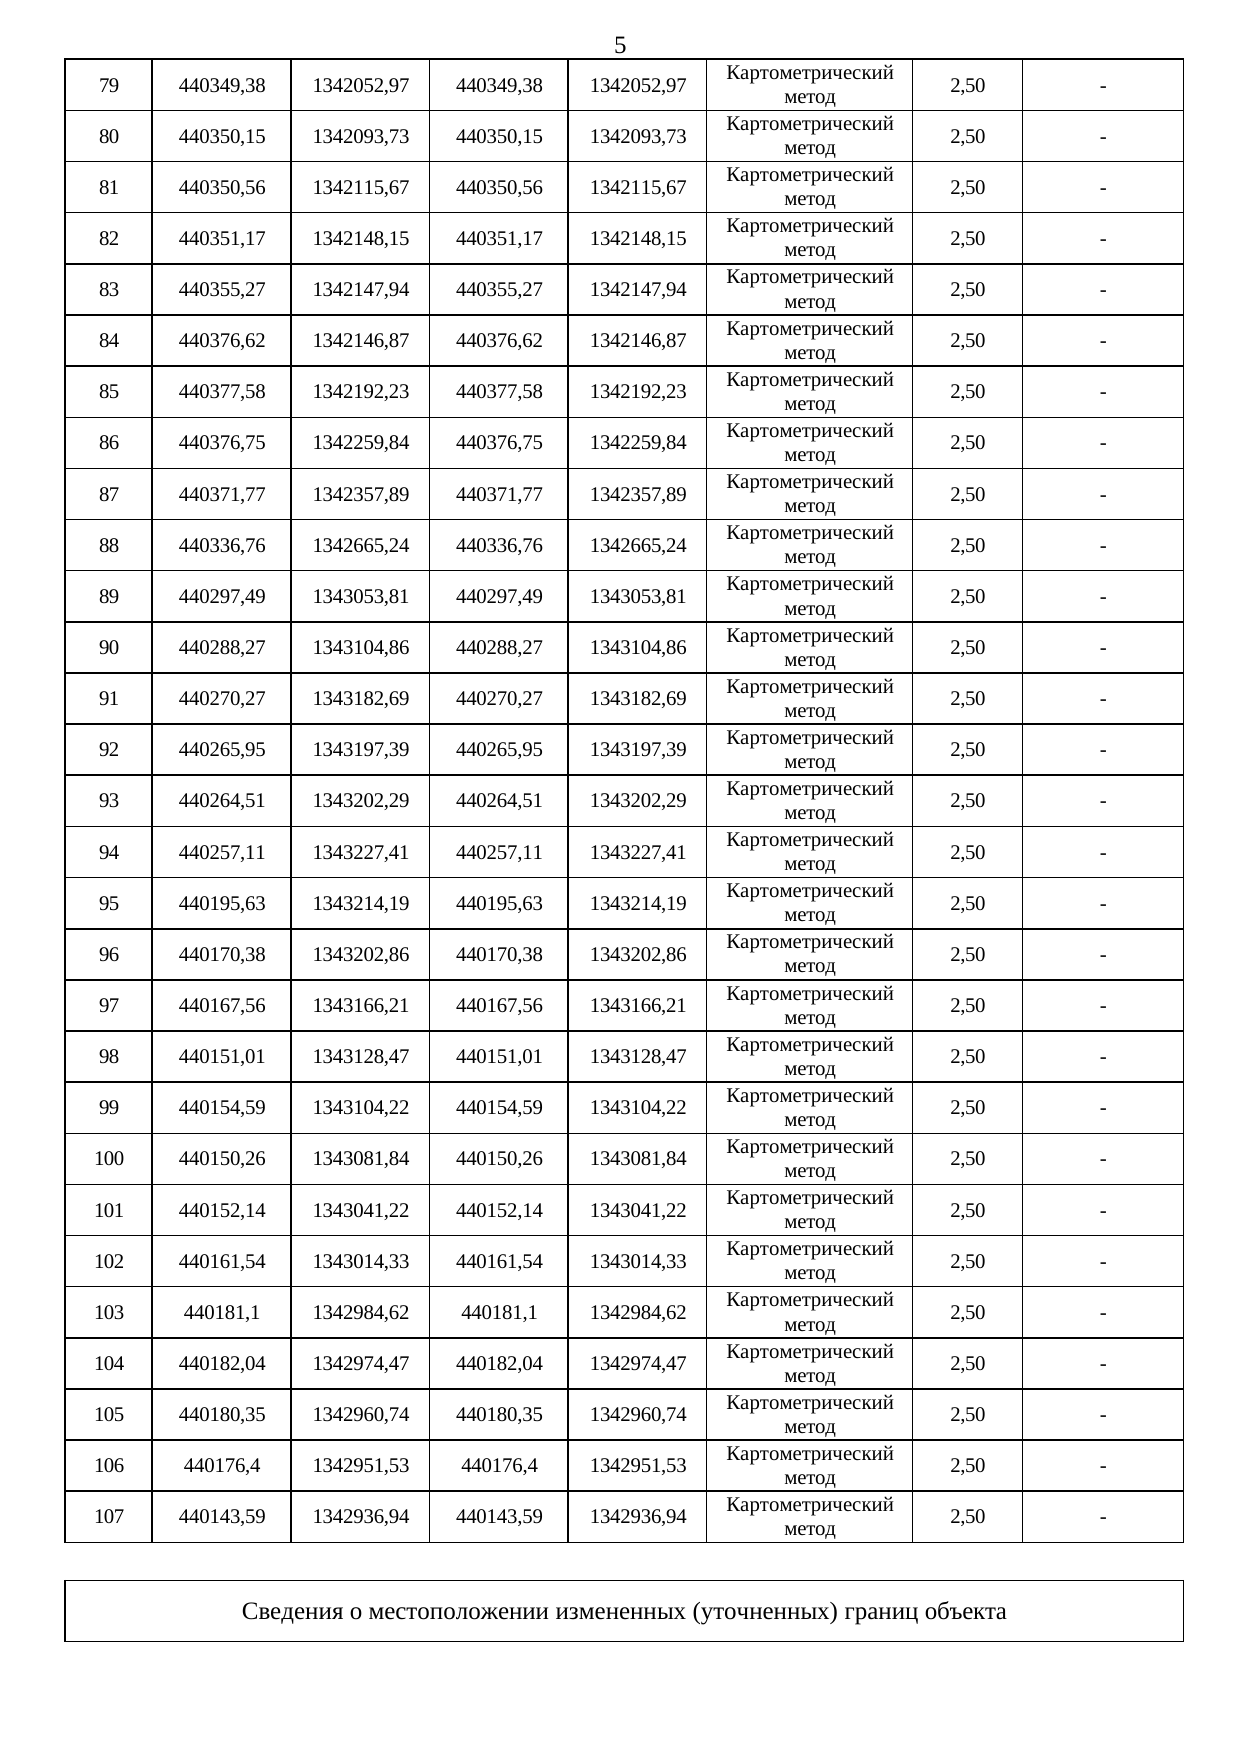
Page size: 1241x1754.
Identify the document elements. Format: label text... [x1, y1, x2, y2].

table_cell 440297,49 [430, 571, 567, 621]
table_cell 83 [66, 265, 151, 314]
table_cell Картометрический метод [707, 520, 912, 570]
table_cell 440182,04 [430, 1339, 567, 1388]
table_cell 2,50 [913, 1390, 1022, 1439]
table_cell 440351,17 [430, 213, 567, 263]
table_cell 95 [66, 878, 151, 928]
table_cell 2,50 [913, 674, 1022, 723]
table_cell 1343166,21 [569, 981, 706, 1030]
table_cell 440176,4 [430, 1441, 567, 1490]
table_cell - [1023, 316, 1183, 365]
table_cell - [1023, 1390, 1183, 1439]
table_cell 2,50 [913, 623, 1022, 672]
table_cell - [1023, 1441, 1183, 1490]
table_cell 440257,11 [153, 827, 290, 877]
table_cell 2,50 [913, 878, 1022, 928]
table_cell 1343041,22 [569, 1185, 706, 1235]
table_cell - [1023, 1339, 1183, 1388]
table_cell 440349,38 [430, 60, 567, 109]
table_cell 440161,54 [153, 1236, 290, 1286]
table_cell Картометрический метод [707, 162, 912, 212]
table_cell 1342052,97 [292, 60, 429, 109]
table_cell 97 [66, 981, 151, 1030]
table_cell 440377,58 [153, 367, 290, 416]
table_cell Картометрический метод [707, 367, 912, 416]
table_cell 1343227,41 [569, 827, 706, 877]
table_cell 1343081,84 [569, 1134, 706, 1183]
table_cell - [1023, 1032, 1183, 1081]
table_cell 81 [66, 162, 151, 212]
table_cell 1343197,39 [569, 725, 706, 774]
table_cell 440350,15 [153, 111, 290, 161]
table_cell 1342951,53 [569, 1441, 706, 1490]
table_cell 1342357,89 [569, 469, 706, 519]
table_cell 1342259,84 [569, 418, 706, 467]
table_cell 89 [66, 571, 151, 621]
table_cell 1342093,73 [292, 111, 429, 161]
table_cell 1342960,74 [292, 1390, 429, 1439]
table_cell 440270,27 [153, 674, 290, 723]
table_cell 1343166,21 [292, 981, 429, 1030]
table_cell Картометрический метод [707, 571, 912, 621]
table_cell 1342052,97 [569, 60, 706, 109]
table_cell 2,50 [913, 1339, 1022, 1388]
table_cell - [1023, 1492, 1183, 1542]
table_cell 1342147,94 [292, 265, 429, 314]
table_cell Картометрический метод [707, 827, 912, 877]
table_cell 2,50 [913, 1134, 1022, 1183]
table_cell 104 [66, 1339, 151, 1388]
table_cell 2,50 [913, 60, 1022, 109]
table_cell 84 [66, 316, 151, 365]
table_cell 440350,56 [430, 162, 567, 212]
table_cell Картометрический метод [707, 1441, 912, 1490]
table_cell 1342960,74 [569, 1390, 706, 1439]
table_cell 440297,49 [153, 571, 290, 621]
table_cell 101 [66, 1185, 151, 1235]
table_cell 79 [66, 60, 151, 109]
table_cell Картометрический метод [707, 1185, 912, 1235]
table_cell 1342984,62 [569, 1287, 706, 1337]
table_cell 1343104,22 [292, 1083, 429, 1132]
table_cell 1343041,22 [292, 1185, 429, 1235]
table_cell 2,50 [913, 316, 1022, 365]
table_cell Картометрический метод [707, 725, 912, 774]
table_cell 440170,38 [153, 930, 290, 979]
table_cell 1342665,24 [292, 520, 429, 570]
table_cell Картометрический метод [707, 1339, 912, 1388]
table_cell 440264,51 [430, 776, 567, 826]
table_cell 440151,01 [153, 1032, 290, 1081]
table_cell 440376,62 [153, 316, 290, 365]
table_cell 2,50 [913, 111, 1022, 161]
table_cell 92 [66, 725, 151, 774]
table_cell Картометрический метод [707, 878, 912, 928]
table_cell 440351,17 [153, 213, 290, 263]
table_cell 440349,38 [153, 60, 290, 109]
table_cell - [1023, 162, 1183, 212]
table_cell 103 [66, 1287, 151, 1337]
table_cell 440143,59 [430, 1492, 567, 1542]
table_cell 105 [66, 1390, 151, 1439]
table_cell 440161,54 [430, 1236, 567, 1286]
table_cell 440376,75 [430, 418, 567, 467]
table_cell 1343014,33 [569, 1236, 706, 1286]
table_cell 440257,11 [430, 827, 567, 877]
table_cell 2,50 [913, 1287, 1022, 1337]
table_cell - [1023, 469, 1183, 519]
table_cell 440376,62 [430, 316, 567, 365]
table_cell 1343202,29 [569, 776, 706, 826]
table_cell 1343227,41 [292, 827, 429, 877]
table_cell - [1023, 776, 1183, 826]
table_cell - [1023, 60, 1183, 109]
table_cell - [1023, 981, 1183, 1030]
table_cell 1343104,22 [569, 1083, 706, 1132]
table_cell Картометрический метод [707, 265, 912, 314]
table_cell 2,50 [913, 520, 1022, 570]
table_cell Картометрический метод [707, 111, 912, 161]
table_cell 2,50 [913, 1492, 1022, 1542]
table_cell 1342951,53 [292, 1441, 429, 1490]
table_cell 2,50 [913, 469, 1022, 519]
table_cell Картометрический метод [707, 1492, 912, 1542]
table_cell 2,50 [913, 776, 1022, 826]
table_cell - [1023, 1185, 1183, 1235]
table_cell 1343202,86 [569, 930, 706, 979]
table_cell 1342115,67 [569, 162, 706, 212]
table_cell 2,50 [913, 1185, 1022, 1235]
table_cell 1342259,84 [292, 418, 429, 467]
table_cell - [1023, 725, 1183, 774]
table_cell - [1023, 213, 1183, 263]
table_cell 1342093,73 [569, 111, 706, 161]
table_cell Картометрический метод [707, 60, 912, 109]
table_cell 1342148,15 [292, 213, 429, 263]
table_cell 1343104,86 [292, 623, 429, 672]
table_cell 1343053,81 [292, 571, 429, 621]
table_cell 1343214,19 [292, 878, 429, 928]
table_cell 440270,27 [430, 674, 567, 723]
table_cell Картометрический метод [707, 316, 912, 365]
table_cell 96 [66, 930, 151, 979]
table_cell - [1023, 623, 1183, 672]
table_cell 1343197,39 [292, 725, 429, 774]
table_cell 1342936,94 [569, 1492, 706, 1542]
table_cell Картометрический метод [707, 1032, 912, 1081]
table_cell 440355,27 [153, 265, 290, 314]
table_cell 2,50 [913, 265, 1022, 314]
table_cell 440152,14 [153, 1185, 290, 1235]
table_cell 440151,01 [430, 1032, 567, 1081]
table_cell 2,50 [913, 571, 1022, 621]
table_cell 440180,35 [430, 1390, 567, 1439]
table_cell 440176,4 [153, 1441, 290, 1490]
table_cell 1343202,29 [292, 776, 429, 826]
table_cell 440167,56 [430, 981, 567, 1030]
table_cell 1343214,19 [569, 878, 706, 928]
table_cell 2,50 [913, 1032, 1022, 1081]
table_cell 102 [66, 1236, 151, 1286]
table_cell 2,50 [913, 367, 1022, 416]
table_cell 2,50 [913, 418, 1022, 467]
table_cell Картометрический метод [707, 213, 912, 263]
table_cell 440288,27 [153, 623, 290, 672]
table_cell 1342147,94 [569, 265, 706, 314]
table_cell 1342146,87 [569, 316, 706, 365]
table_cell 94 [66, 827, 151, 877]
table_cell 440371,77 [153, 469, 290, 519]
table_cell Картометрический метод [707, 469, 912, 519]
table_cell 1343104,86 [569, 623, 706, 672]
table_cell - [1023, 1236, 1183, 1286]
table_cell 440336,76 [430, 520, 567, 570]
table_cell 107 [66, 1492, 151, 1542]
table_cell - [1023, 265, 1183, 314]
table_cell 440170,38 [430, 930, 567, 979]
table_cell 440371,77 [430, 469, 567, 519]
table_cell 2,50 [913, 981, 1022, 1030]
table_cell 440350,15 [430, 111, 567, 161]
table_cell Картометрический метод [707, 1287, 912, 1337]
table_cell 440150,26 [153, 1134, 290, 1183]
table_cell 440265,95 [430, 725, 567, 774]
table_cell 1343128,47 [569, 1032, 706, 1081]
table_cell - [1023, 367, 1183, 416]
table_cell 1342115,67 [292, 162, 429, 212]
table_cell 440264,51 [153, 776, 290, 826]
table_cell 440195,63 [430, 878, 567, 928]
table_cell 2,50 [913, 1083, 1022, 1132]
table_cell 1343182,69 [292, 674, 429, 723]
table_cell 99 [66, 1083, 151, 1132]
table_cell - [1023, 1287, 1183, 1337]
table_cell 440182,04 [153, 1339, 290, 1388]
table_cell 440265,95 [153, 725, 290, 774]
table_cell 82 [66, 213, 151, 263]
table_cell 91 [66, 674, 151, 723]
table_cell 2,50 [913, 1441, 1022, 1490]
table_cell 440181,1 [430, 1287, 567, 1337]
table_cell 440180,35 [153, 1390, 290, 1439]
table_cell 440152,14 [430, 1185, 567, 1235]
table_cell 440336,76 [153, 520, 290, 570]
table_cell 1342192,23 [569, 367, 706, 416]
table_cell 1342192,23 [292, 367, 429, 416]
table_cell 80 [66, 111, 151, 161]
table_cell 1342146,87 [292, 316, 429, 365]
table_cell Картометрический метод [707, 1236, 912, 1286]
table_cell 1342357,89 [292, 469, 429, 519]
table_cell Картометрический метод [707, 1083, 912, 1132]
table_cell - [1023, 418, 1183, 467]
table_cell 440377,58 [430, 367, 567, 416]
table_cell - [1023, 674, 1183, 723]
table_cell 440154,59 [430, 1083, 567, 1132]
table_cell 440154,59 [153, 1083, 290, 1132]
table_cell 2,50 [913, 1236, 1022, 1286]
table_cell 106 [66, 1441, 151, 1490]
table_cell - [1023, 878, 1183, 928]
table_cell 85 [66, 367, 151, 416]
table_cell 440288,27 [430, 623, 567, 672]
table_cell 1343182,69 [569, 674, 706, 723]
table_cell 1343014,33 [292, 1236, 429, 1286]
table_cell 2,50 [913, 725, 1022, 774]
table_cell Картометрический метод [707, 418, 912, 467]
table_cell 87 [66, 469, 151, 519]
table_cell 1342974,47 [292, 1339, 429, 1388]
table_cell - [1023, 930, 1183, 979]
table_cell 1342665,24 [569, 520, 706, 570]
table_cell Картометрический метод [707, 1134, 912, 1183]
table_cell - [1023, 520, 1183, 570]
table_cell 1342148,15 [569, 213, 706, 263]
table_cell - [1023, 571, 1183, 621]
table_cell 1342974,47 [569, 1339, 706, 1388]
table_cell 90 [66, 623, 151, 672]
table_cell Картометрический метод [707, 674, 912, 723]
table_cell 440150,26 [430, 1134, 567, 1183]
table_cell 2,50 [913, 213, 1022, 263]
table_cell 1343128,47 [292, 1032, 429, 1081]
table_cell Картометрический метод [707, 981, 912, 1030]
table_cell 440195,63 [153, 878, 290, 928]
table_cell 440355,27 [430, 265, 567, 314]
table_cell 2,50 [913, 827, 1022, 877]
table_cell 440350,56 [153, 162, 290, 212]
table_cell 100 [66, 1134, 151, 1183]
table_cell 1342936,94 [292, 1492, 429, 1542]
table_cell - [1023, 1134, 1183, 1183]
table_cell 1343081,84 [292, 1134, 429, 1183]
table_cell 1343053,81 [569, 571, 706, 621]
table_cell 440167,56 [153, 981, 290, 1030]
table_cell - [1023, 111, 1183, 161]
table_cell 98 [66, 1032, 151, 1081]
table_cell 86 [66, 418, 151, 467]
table_cell Картометрический метод [707, 1390, 912, 1439]
table_cell 88 [66, 520, 151, 570]
table_header Сведения о местоположении измененных (уточненных) границ объекта [66, 1581, 1183, 1641]
table_cell 440376,75 [153, 418, 290, 467]
table_cell 1342984,62 [292, 1287, 429, 1337]
table_cell 440181,1 [153, 1287, 290, 1337]
table_cell 2,50 [913, 162, 1022, 212]
table_cell 1343202,86 [292, 930, 429, 979]
table_cell 440143,59 [153, 1492, 290, 1542]
table_cell 93 [66, 776, 151, 826]
table_cell Картометрический метод [707, 623, 912, 672]
table_cell Картометрический метод [707, 930, 912, 979]
table_cell Картометрический метод [707, 776, 912, 826]
table_cell - [1023, 827, 1183, 877]
table_cell 2,50 [913, 930, 1022, 979]
table_cell - [1023, 1083, 1183, 1132]
